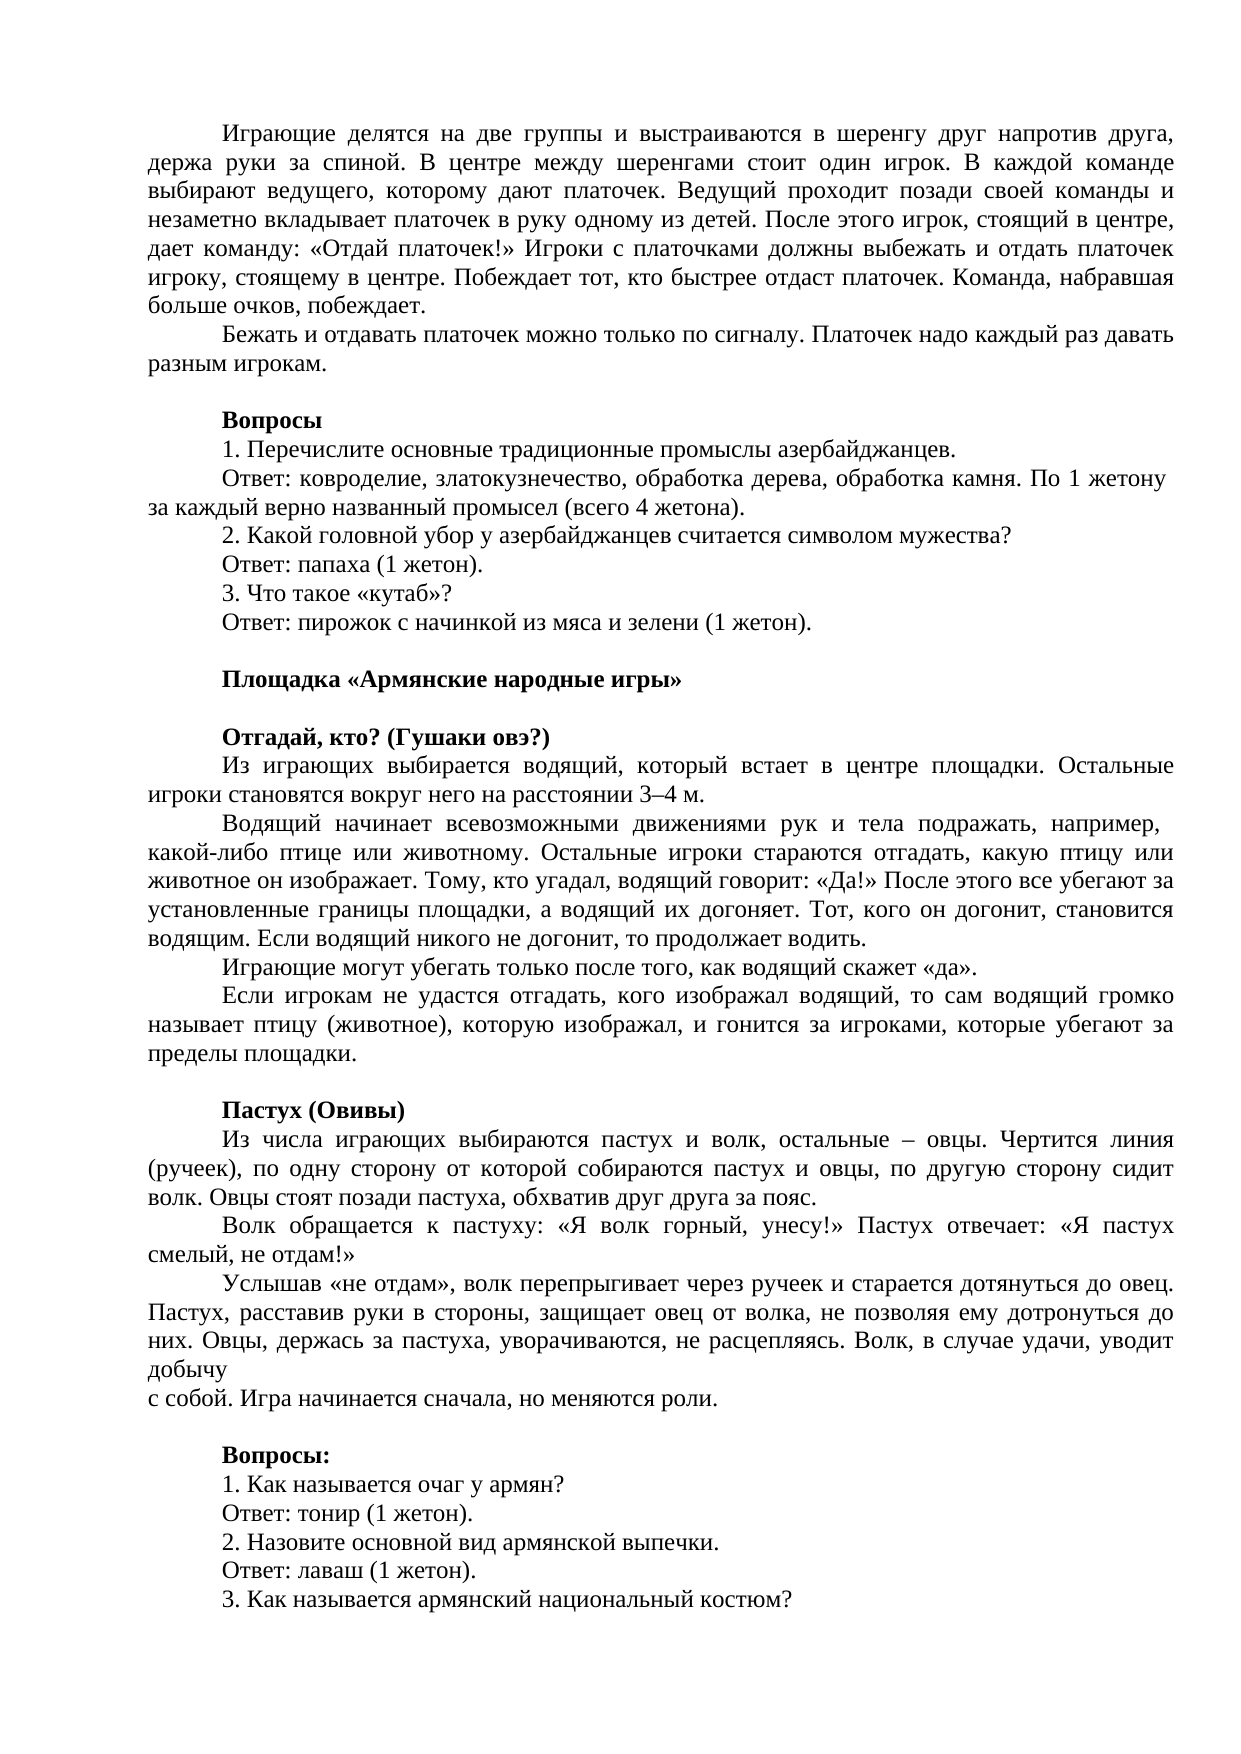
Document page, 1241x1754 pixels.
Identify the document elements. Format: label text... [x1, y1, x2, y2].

text Волк обращается к пастуху: «Я волк горный, унесу!» Пастух отвечает: «Я пастух смелый, не отдам!» [148, 1211, 1175, 1268]
text Если игрокам не удастся отгадать, кого изображал водящий, то сам водящий громко называет птицу (животное), которую изображал, и гонится за игроками, которые убегают за пределы площадки. [148, 981, 1175, 1067]
text 1. Как называется очаг у армян? [148, 1469, 1175, 1498]
text Играющие могут убегать только после того, как водящий скажет «да». [148, 952, 1175, 981]
text Из играющих выбирается водящий, который встает в центре площадки. Остальные игроки становятся вокруг него на расстоянии 3–4 м. [148, 751, 1175, 808]
text Вопросы [148, 406, 1175, 434]
text Водящий начинает всевозможными движениями рук и тела подражать, например, какой-либо птице или животному. Остальные игроки стараются отгадать, какую птицу или животное он изображает. Тому, кто угадал, водящий говорит: «Да!» После этого все убегают за установленные границы площадки, а водящий их догоняет. Тот, кого он догонит, становится водящим. Если водящий никого не догонит, то продолжает водить. [148, 808, 1175, 952]
text 3. Что такое «кутаб»? [148, 578, 1175, 607]
text Ответ: тонир (1 жетон). [148, 1498, 1175, 1527]
text Вопросы: [148, 1441, 1175, 1469]
text Играющие делятся на две группы и выстраиваются в шеренгу друг напротив друга, держа руки за спиной. В центре между шеренгами стоит один игрок. В каждой команде выбирают ведущего, которому дают платочек. Ведущий проходит позади своей команды и незаметно вкладывает платочек в руку одному из детей. После этого игрок, стоящий в центре, дает команду: «Отдай платочек!» Игроки с платочками должны выбежать и отдать платочек игроку, стоящему в центре. Побеждает тот, кто быстрее отдаст платочек. Команда, набравшая больше очков, побеждает. [148, 118, 1175, 319]
text Услышав «не отдам», волк перепрыгивает через ручеек и старается дотянуться до овец. Пастух, расставив руки в стороны, защищает овец от волка, не позволяя ему дотронуться до них. Овцы, держась за пастуха, уворачиваются, не расцепляясь. Волк, в случае удачи, уводит добычу с собой. Игра начинается сначала, но меняются роли. [148, 1268, 1175, 1412]
text Пастух (Овивы) [148, 1096, 1175, 1124]
text 2. Назовите основной вид армянской выпечки. [148, 1527, 1175, 1556]
text Ответ: папаха (1 жетон). [148, 549, 1175, 578]
text Отгадай, кто? (Гушаки овэ?) [148, 722, 1175, 751]
text Площадка «Армянские народные игры» [148, 664, 1175, 693]
text Ответ: пирожок с начинкой из мяса и зелени (1 жетон). [148, 607, 1175, 636]
text 1. Перечислите основные традиционные промыслы азербайджанцев. [148, 434, 1175, 463]
text 2. Какой головной убор у азербайджанцев считается символом мужества? [148, 521, 1175, 549]
text Бежать и отдавать платочек можно только по сигналу. Платочек надо каждый раз давать разным игрокам. [148, 319, 1175, 377]
text Ответ: ковроделие, златокузнечество, обработка дерева, обработка камня. По 1 жетону за каждый верно названный промысел (всего 4 жетона). [148, 463, 1175, 521]
text Ответ: лаваш (1 жетон). [148, 1556, 1175, 1584]
text Из числа играющих выбираются пастух и волк, остальные – овцы. Чертится линия (ручеек), по одну сторону от которой собираются пастух и овцы, по другую сторону сидит волк. Овцы стоят позади пастуха, обхватив друг друга за пояс. [148, 1124, 1175, 1211]
text 3. Как называется армянский национальный костюм? [148, 1584, 1175, 1613]
